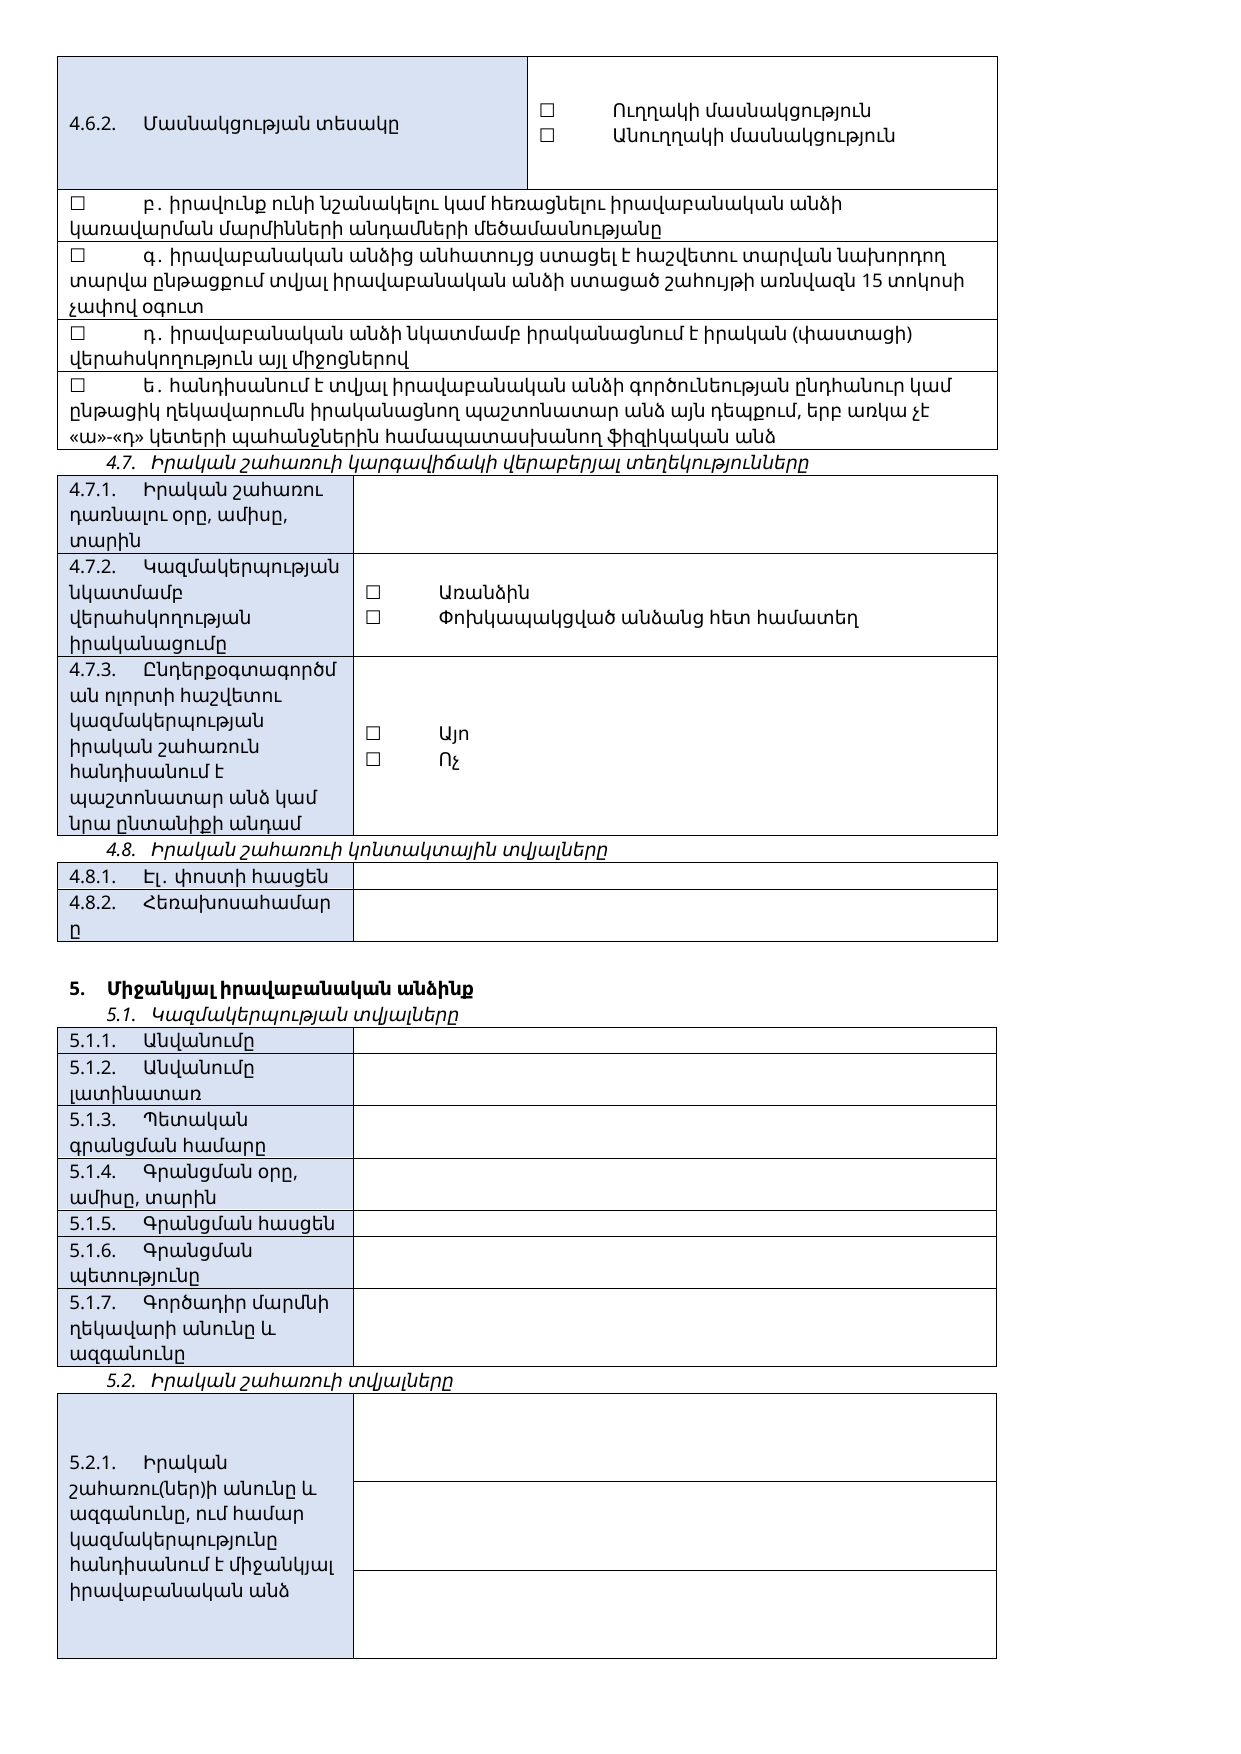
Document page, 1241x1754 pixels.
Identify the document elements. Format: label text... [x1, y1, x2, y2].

table_cell Անվանումը լատինատառ [58, 1054, 353, 1105]
table_cell Մասնակցության տեսակը [58, 57, 527, 189]
table_cell [354, 1571, 996, 1658]
table_cell [354, 1211, 996, 1236]
list Միջանկյալ իրավաբանական անձինք [69, 976, 1167, 1001]
table_cell Այո Ոչ [354, 657, 997, 835]
table_cell Գրանցման պետությունը [58, 1237, 353, 1288]
table_cell [354, 1482, 996, 1570]
table_cell Գրանցման հասցեն [58, 1211, 353, 1236]
table_cell [354, 1289, 996, 1366]
table_cell գ․ իրավաբանական անձից անհատույց ստացել է հաշվետու տարվան նախորդող տարվա ընթացքում տվյալ իրավաբանական անձի ստացած շահույթի առնվազն 15 տոկոսի չափով օգուտ [58, 242, 997, 319]
table_header [354, 476, 997, 553]
list Իրական շահառուի տվյալները [106, 1367, 1167, 1392]
list Իրական շահառուի կոնտակտային տվյալները [106, 836, 1167, 862]
table_header [354, 1028, 996, 1053]
table_cell Հեռախոսահամարը [58, 890, 353, 941]
table_cell Գրանցման օրը, ամիսը, տարին [58, 1159, 353, 1209]
list Իրական շահառուի կարգավիճակի վերաբերյալ տեղեկությունները [106, 449, 1167, 475]
table_cell բ․ իրավունք ունի նշանակելու կամ հեռացնելու իրավաբանական անձի կառավարման մարմինների անդամների մեծամասնությանը [58, 190, 997, 241]
table_cell Ընդերքօգտագործման ոլորտի հաշվետու կազմակերպության իրական շահառուն հանդիսանում է պաշտոնատար անձ կամ նրա ընտանիքի անդամ [58, 657, 353, 835]
table_cell ե․ հանդիսանում է տվյալ իրավաբանական անձի գործունեության ընդհանուր կամ ընթացիկ ղեկավարումն իրականացնող պաշտոնատար անձ այն դեպքում, երբ առկա չէ «ա»-«դ» կետերի պահանջներին համապատասխանող ֆիզիկական անձ [58, 372, 997, 448]
table_header [354, 1394, 996, 1481]
table_header Անվանումը [58, 1028, 353, 1053]
table_header Իրական շահառու դառնալու օրը, ամիսը, տարին [58, 476, 353, 553]
table_cell [354, 1237, 996, 1288]
table_cell դ․ իրավաբանական անձի նկատմամբ իրականացնում է իրական (փաստացի) վերահսկողություն այլ միջոցներով [58, 320, 997, 371]
table_cell [354, 1054, 996, 1105]
list Կազմակերպության տվյալները [106, 1001, 1167, 1027]
table_cell Պետական գրանցման համարը [58, 1106, 353, 1157]
table_cell [354, 1159, 996, 1209]
table_header Էլ․ փոստի հասցեն [58, 863, 353, 888]
table_cell Կազմակերպության նկատմամբ վերահսկողության իրականացումը [58, 554, 353, 656]
table_cell Ուղղակի մասնակցություն Անուղղակի մասնակցություն [528, 57, 997, 189]
table_cell Առանձին Փոխկապակցված անձանց հետ համատեղ [354, 554, 997, 656]
table_header [354, 863, 997, 888]
table_cell [354, 1106, 996, 1157]
table_cell Գործադիր մարմնի ղեկավարի անունը և ազգանունը [58, 1289, 353, 1366]
table_cell [354, 890, 997, 941]
table_header Իրական շահառու(ներ)ի անունը և ազգանունը, ում համար կազմակերպությունը հանդիսանում է միջանկյալ իրավաբանական անձ [58, 1394, 353, 1658]
